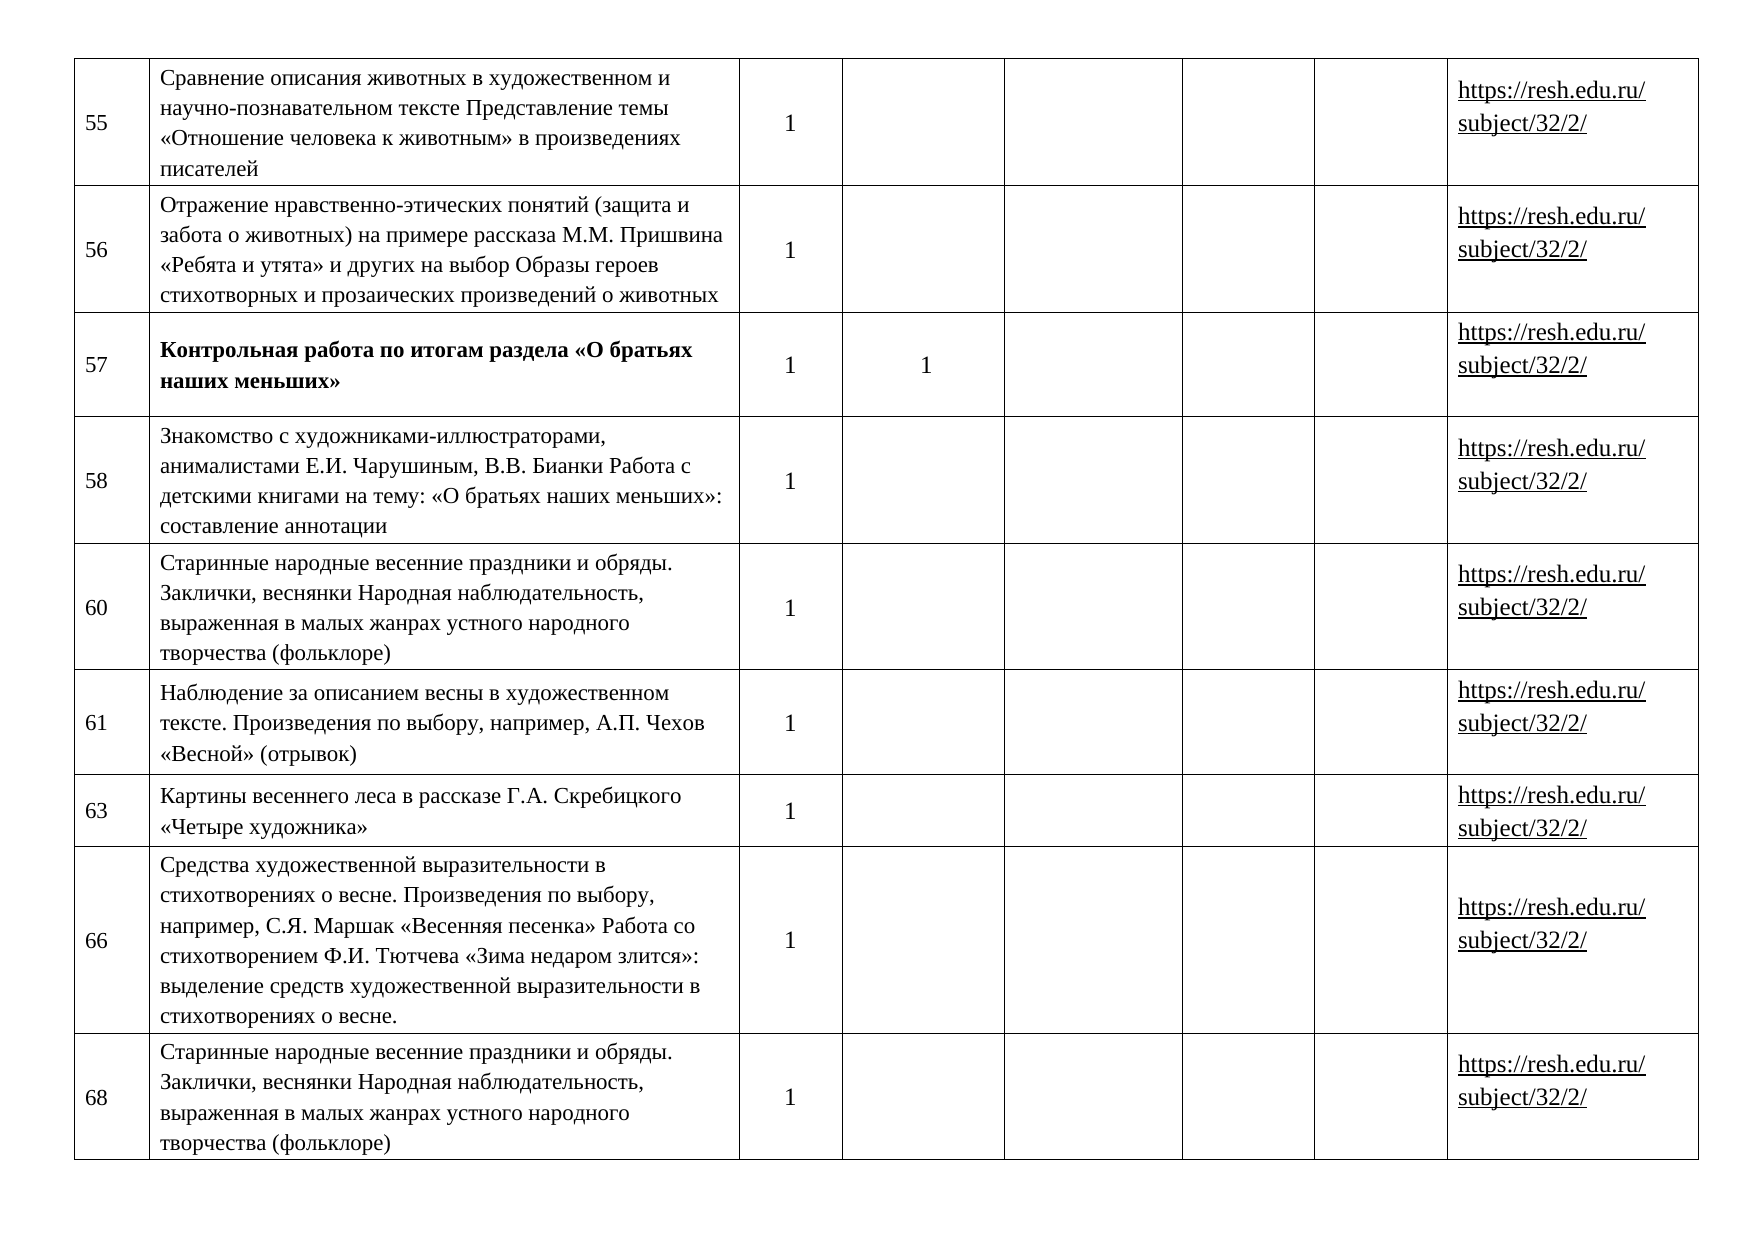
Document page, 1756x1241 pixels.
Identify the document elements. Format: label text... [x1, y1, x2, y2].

table_cell [1315, 186, 1447, 311]
table_cell 1 [740, 186, 842, 311]
table_cell https://resh.edu.ru/subject/32/2/ [1448, 417, 1698, 543]
table_cell 63 [75, 775, 149, 846]
table_cell https://resh.edu.ru/subject/32/2/ [1448, 186, 1698, 311]
table_cell Знакомство с художниками-иллюстраторами, анималистами Е.И. Чарушиным, В.В. Бианки Работа с детскими книгами на тему: «О братьях наших меньших»: составление аннотации [150, 417, 739, 543]
table_cell 55 [75, 59, 149, 185]
table_cell 1 [740, 313, 842, 416]
table_cell [1183, 1034, 1314, 1159]
table_cell [1183, 544, 1314, 669]
table_cell [1005, 313, 1182, 416]
table_cell [1183, 417, 1314, 543]
table_cell 1 [740, 670, 842, 774]
table_cell [1183, 186, 1314, 311]
table_cell 68 [75, 1034, 149, 1159]
table_cell [843, 544, 1004, 669]
table_cell 58 [75, 417, 149, 543]
table_cell 66 [75, 847, 149, 1032]
table_cell [1005, 417, 1182, 543]
table_cell Старинные народные весенние праздники и обряды. Заклички, веснянки Народная наблюдательность, выраженная в малых жанрах устного народного творчества (фольклоре) [150, 544, 739, 669]
table_cell 57 [75, 313, 149, 416]
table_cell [1448, 1034, 1698, 1159]
table_cell Средства художественной выразительности в стихотворениях о весне. Произведения по выбору, например, С.Я. Маршак «Весенняя песенка» Работа со стихотворением Ф.И. Тютчева «Зима недаром злится»: выделение средств художественной выразительности в стихотворениях о весне. [150, 847, 739, 1032]
table_cell 60 [75, 544, 149, 669]
table_cell [1183, 313, 1314, 416]
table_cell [1448, 59, 1698, 185]
table_cell https://resh.edu.ru/subject/32/2/ [1448, 670, 1698, 774]
table_cell Сравнение описания животных в художественном и научно-познавательном тексте Представление темы «Отношение человека к животным» в произведениях писателей [150, 59, 739, 185]
table_cell [1183, 847, 1314, 1032]
table_cell [843, 847, 1004, 1032]
table_cell 1 [740, 775, 842, 846]
table_cell 61 [75, 670, 149, 774]
table_cell [1315, 847, 1447, 1032]
table_cell [1183, 670, 1314, 774]
table_cell [1005, 186, 1182, 311]
table_cell [1315, 1034, 1447, 1159]
table_cell [843, 186, 1004, 311]
table_cell https://resh.edu.ru/subject/32/2/ [1448, 847, 1698, 1032]
table_cell [1005, 1034, 1182, 1159]
table_cell [1005, 775, 1182, 846]
table_cell [1315, 313, 1447, 416]
table_cell 1 [740, 59, 842, 185]
table_cell https://resh.edu.ru/subject/32/2/ [1448, 544, 1698, 669]
table_cell 1 [740, 417, 842, 543]
table_cell [1005, 59, 1182, 185]
table_cell https://resh.edu.ru/subject/32/2/ [1448, 313, 1698, 416]
table_cell [843, 417, 1004, 543]
table_cell 1 [740, 847, 842, 1032]
table_cell [843, 670, 1004, 774]
table_cell https://resh.edu.ru/subject/32/2/ [1448, 775, 1698, 846]
table_cell [1315, 775, 1447, 846]
table_cell [843, 775, 1004, 846]
table_cell 1 [843, 313, 1004, 416]
table_cell 1 [740, 1034, 842, 1159]
table_cell [1315, 59, 1447, 185]
table_cell [1005, 544, 1182, 669]
table_cell [843, 59, 1004, 185]
table_cell [1315, 670, 1447, 774]
table_cell Контрольная работа по итогам раздела «О братьях наших меньших» [150, 313, 739, 416]
table_cell [1315, 544, 1447, 669]
table_cell 56 [75, 186, 149, 311]
table_cell [1005, 670, 1182, 774]
table_cell 1 [740, 544, 842, 669]
table_cell [1183, 775, 1314, 846]
table_cell Отражение нравственно-этических понятий (защита и забота о животных) на примере рассказа М.М. Пришвина «Ребята и утята» и других на выбор Образы героев стихотворных и прозаических произведений о животных [150, 186, 739, 311]
table_cell [1183, 59, 1314, 185]
table_cell Наблюдение за описанием весны в художественном тексте. Произведения по выбору, например, А.П. Чехов «Весной» (отрывок) [150, 670, 739, 774]
table_cell [1005, 847, 1182, 1032]
table_cell Старинные народные весенние праздники и обряды. Заклички, веснянки Народная наблюдательность, выраженная в малых жанрах устного народного творчества (фольклоре) [150, 1034, 739, 1159]
table_cell Картины весеннего леса в рассказе Г.А. Скребицкого «Четыре художника» [150, 775, 739, 846]
table_cell [843, 1034, 1004, 1159]
table_cell [1315, 417, 1447, 543]
